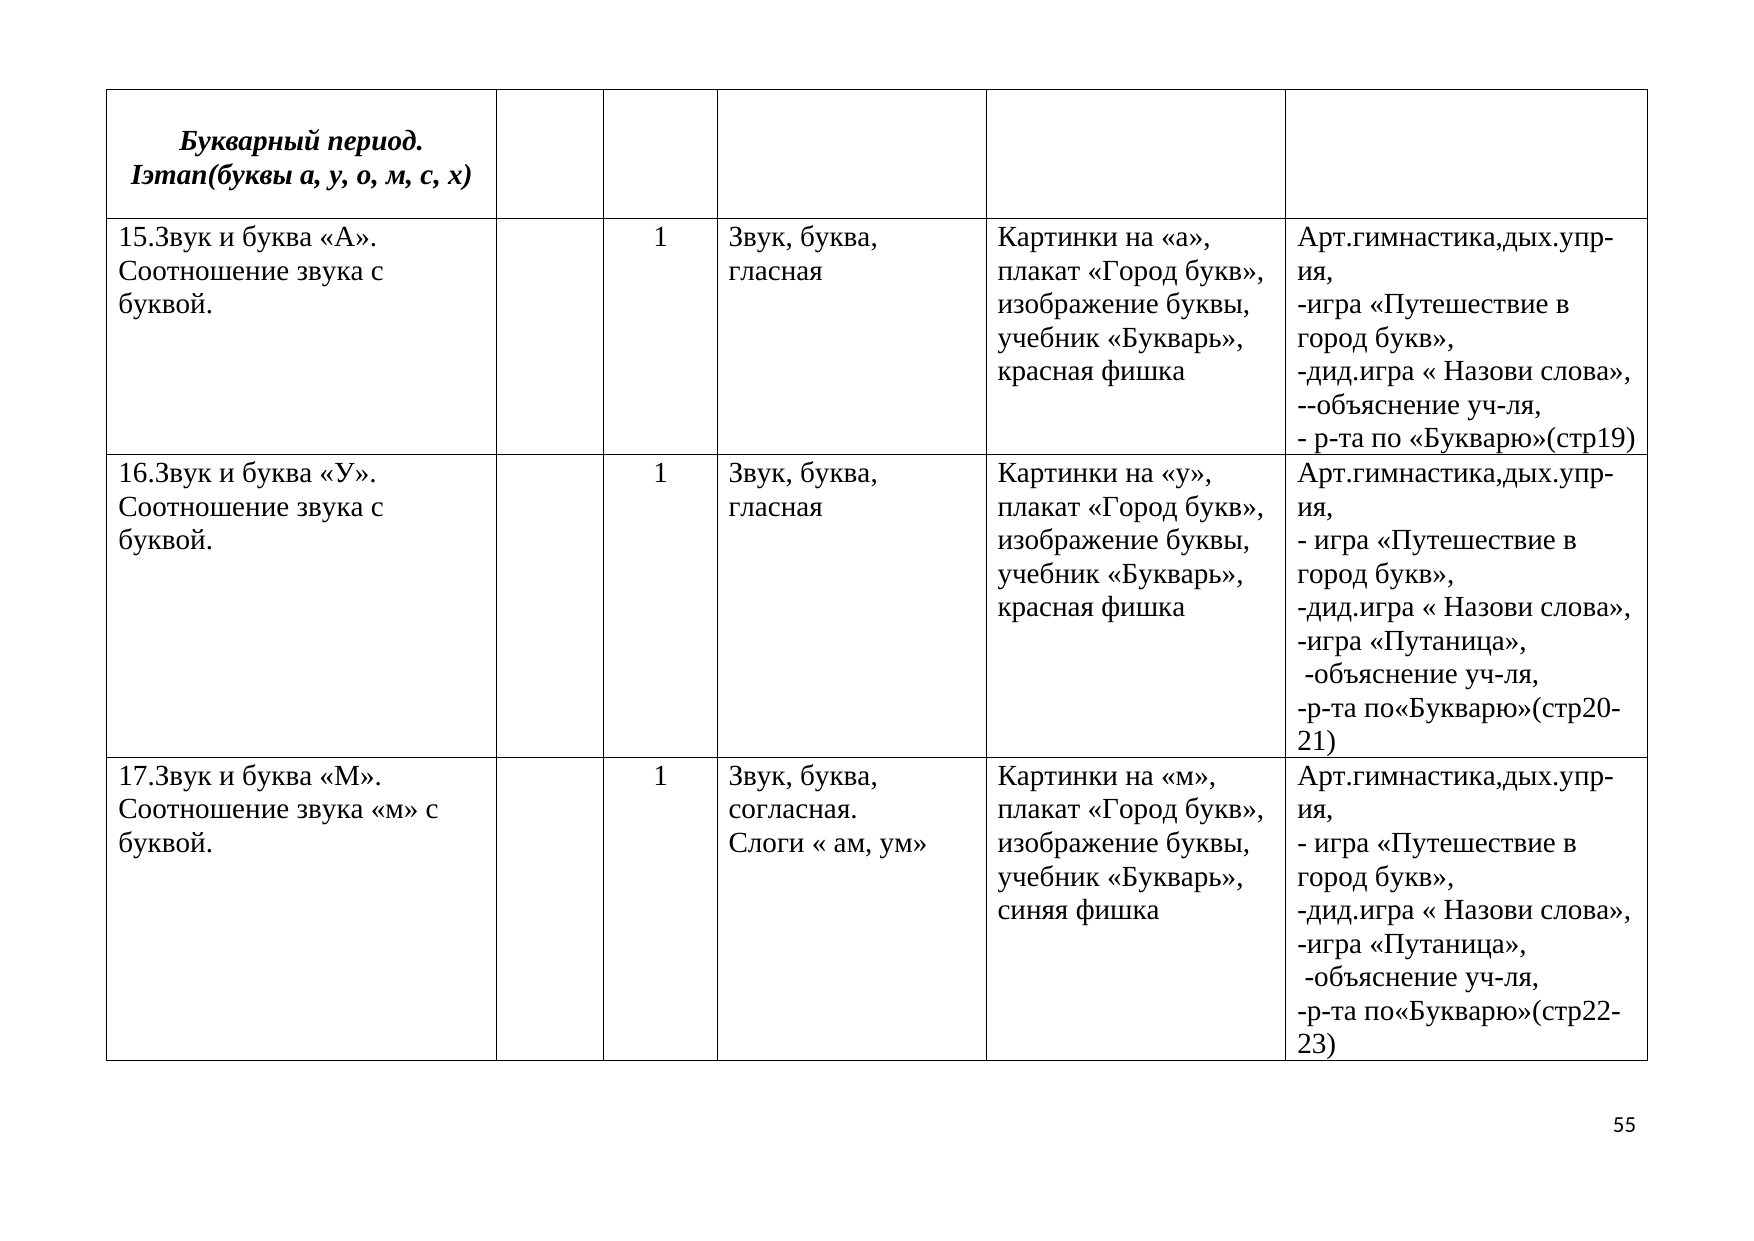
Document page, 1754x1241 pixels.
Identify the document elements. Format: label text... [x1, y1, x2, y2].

table_cell 1 [604, 758, 717, 1060]
table_cell Картинки на «а», плакат «Город букв», изображение буквы, учебник «Букварь», красная фишка [987, 219, 1285, 454]
table_cell [497, 455, 603, 757]
table_cell [497, 219, 603, 454]
table_cell [987, 90, 1285, 218]
table_cell 1 [604, 219, 717, 454]
table_cell Картинки на «у», плакат «Город букв», изображение буквы, учебник «Букварь», красная фишка [987, 455, 1285, 757]
table_cell Арт.гимнастика,дых.упр-ия, - игра «Путешествие в город букв», -дид.игра « Назови слова», -игра «Путаница», -объяснение уч-ля, -р-та по«Букварю»(стр22-23) [1286, 758, 1647, 1060]
table_cell [497, 90, 603, 218]
table_cell Арт.гимнастика,дых.упр-ия, - игра «Путешествие в город букв», -дид.игра « Назови слова», -игра «Путаница», -объяснение уч-ля, -р-та по«Букварю»(стр20-21) [1286, 455, 1647, 757]
table_cell Картинки на «м», плакат «Город букв», изображение буквы, учебник «Букварь», синяя фишка [987, 758, 1285, 1060]
table_cell Букварный период. Iэтап(буквы а, у, о, м, с, х) [107, 90, 496, 218]
table_cell 16.Звук и буква «У». Соотношение звука с буквой. [107, 455, 496, 757]
table_cell Звук, буква, гласная [718, 455, 986, 757]
table_cell [1286, 90, 1647, 218]
table_cell [604, 90, 717, 218]
table_cell Звук, буква, согласная. Слоги « ам, ум» [718, 758, 986, 1060]
table_cell Звук, буква, гласная [718, 219, 986, 454]
table_cell [718, 90, 986, 218]
table_cell [497, 758, 603, 1060]
table_cell 1 [604, 455, 717, 757]
table_cell 17.Звук и буква «М». Соотношение звука «м» с буквой. [107, 758, 496, 1060]
table_cell 15.Звук и буква «А». Соотношение звука с буквой. [107, 219, 496, 454]
table_cell Арт.гимнастика,дых.упр-ия, -игра «Путешествие в город букв», -дид.игра « Назови слова», --объяснение уч-ля, - р-та по «Букварю»(стр19) [1286, 219, 1647, 454]
